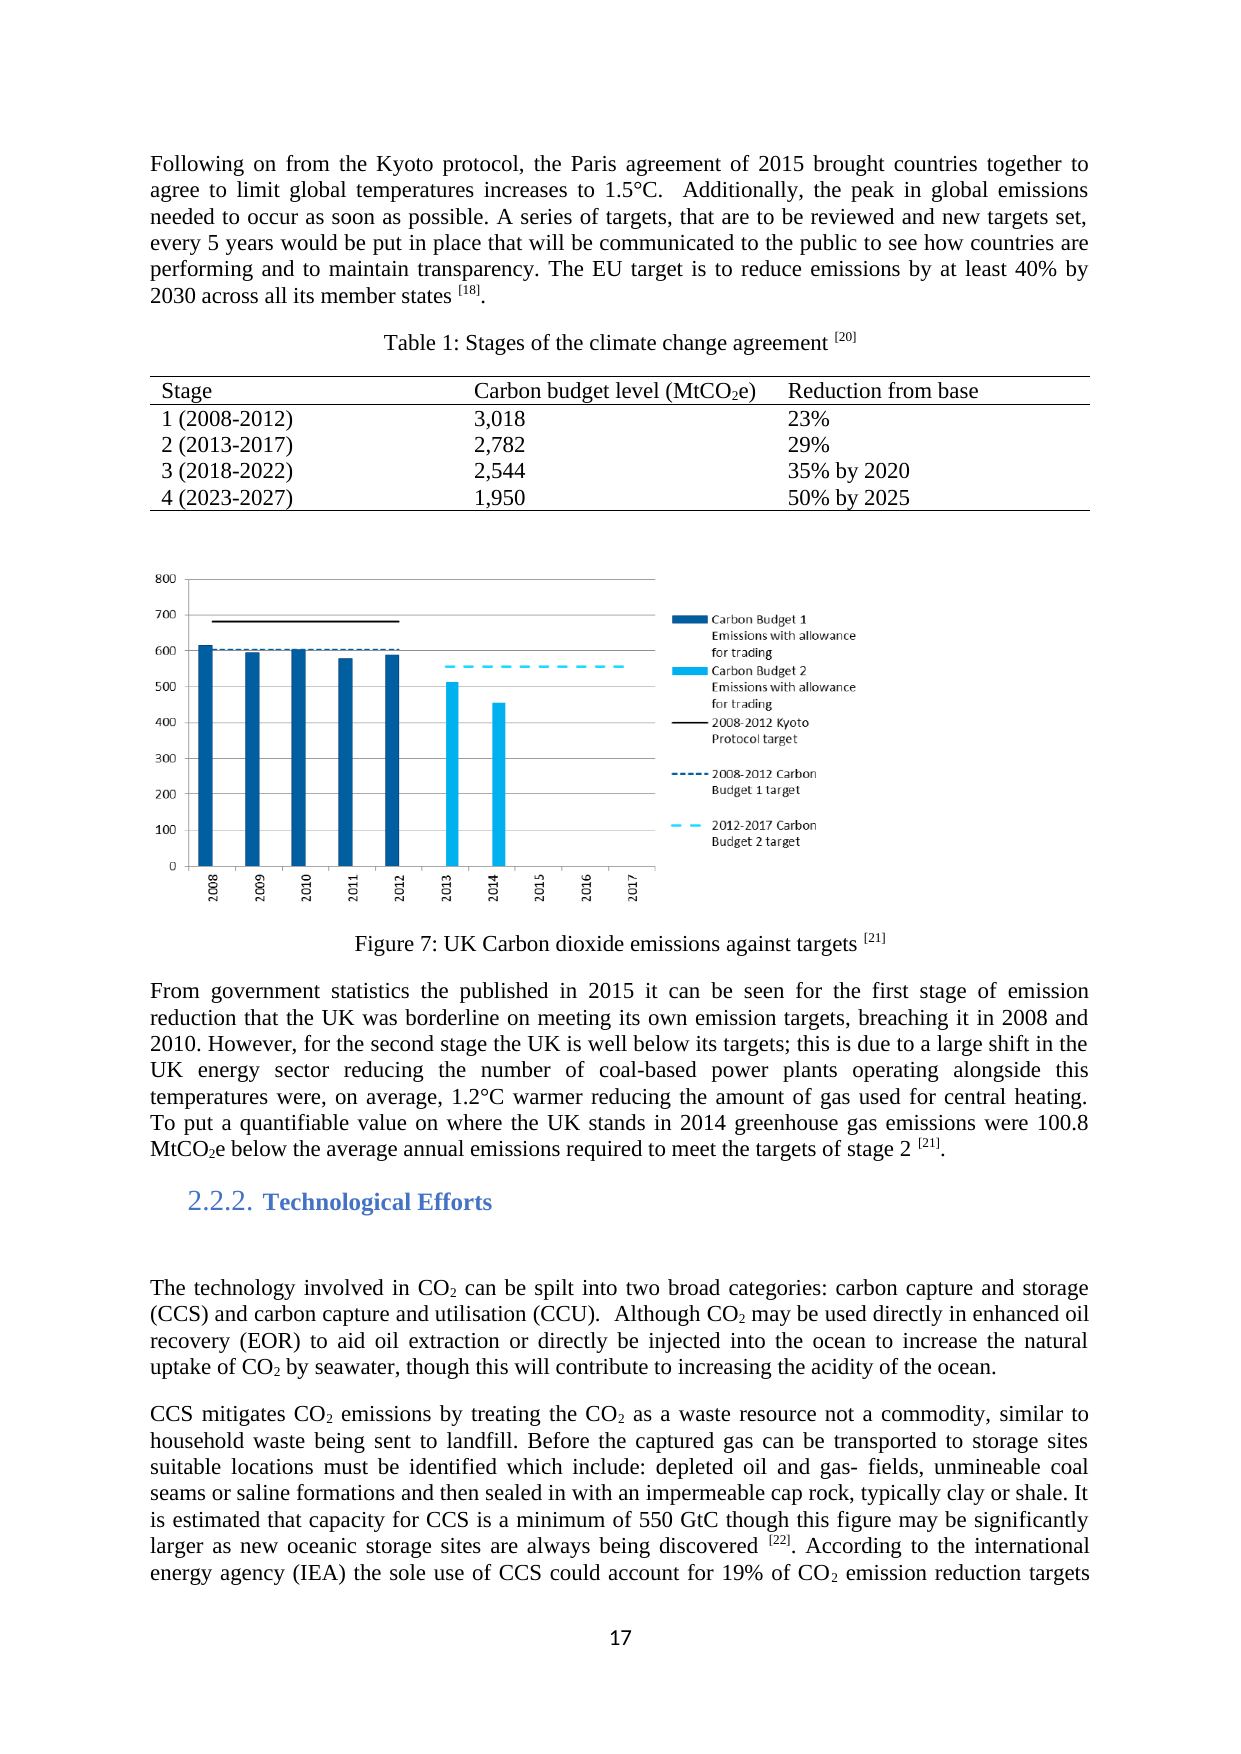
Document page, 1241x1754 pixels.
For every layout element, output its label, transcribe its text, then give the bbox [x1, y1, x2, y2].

table_cell 2 (2013-2017) [150, 431, 463, 457]
table_cell 4 (2023-2027) [150, 484, 463, 510]
table_cell 3 (2018-2022) [150, 457, 463, 484]
table_cell 3,018 [463, 405, 776, 431]
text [150, 1400, 1090, 1585]
text Following on from the Kyoto protocol, the Paris agreement of 2015 brought countries together to agree to limit global temperatures increases to 1.5°C. Additionally, the peak in global emissions needed to occur as soon as possible. A series of targets, that are to be reviewed and new targets set, every 5 years would be put in place that will be communicated to the public to see how countries are performing and to maintain transparency. The EU target is to reduce emissions by at least 40% by 2030 across all its member states [18]. [150, 150, 1090, 308]
table_cell 23% [776, 405, 1090, 431]
table_cell 1,950 [463, 484, 776, 510]
table_cell 2,782 [463, 431, 776, 457]
subtitle Technological Efforts [187, 1183, 1090, 1216]
table_cell 35% by 2020 [776, 457, 1090, 484]
table_cell 50% by 2025 [776, 484, 1090, 510]
table_header Stage [150, 377, 463, 403]
text From government statistics the published in 2015 it can be seen for the first stage of emission reduction that the UK was borderline on meeting its own emission targets, breaching it in 2008 and 2010. However, for the second stage the UK is well below its targets; this is due to a large shift in the UK energy sector reducing the number of coal-based power plants operating alongside this temperatures were, on average, 1.2°C warmer reducing the amount of gas used for central heating. To put a quantifiable value on where the UK stands in 2014 greenhouse gas emissions were 100.8 MtCO2e below the average annual emissions required to meet the targets of stage 2 [21]. [150, 977, 1090, 1162]
table_cell 29% [776, 431, 1090, 457]
table_header Reduction from base [776, 377, 1090, 403]
table_cell 1 (2008-2012) [150, 405, 463, 431]
text Figure 7: UK Carbon dioxide emissions against targets [21] [150, 930, 1090, 956]
table_header Carbon budget level (MtCO2e) [463, 377, 776, 403]
picture [150, 560, 857, 910]
text Table 1: Stages of the climate change agreement [20] [150, 329, 1090, 355]
text The technology involved in CO2 can be spilt into two broad categories: carbon capture and storage (CCS) and carbon capture and utilisation (CCU). Although CO2 may be used directly in enhanced oil recovery (EOR) to aid oil extraction or directly be injected into the ocean to increase the natural uptake of CO2 by seawater, though this will contribute to increasing the acidity of the ocean. [150, 1274, 1090, 1379]
table_cell 2,544 [463, 457, 776, 484]
